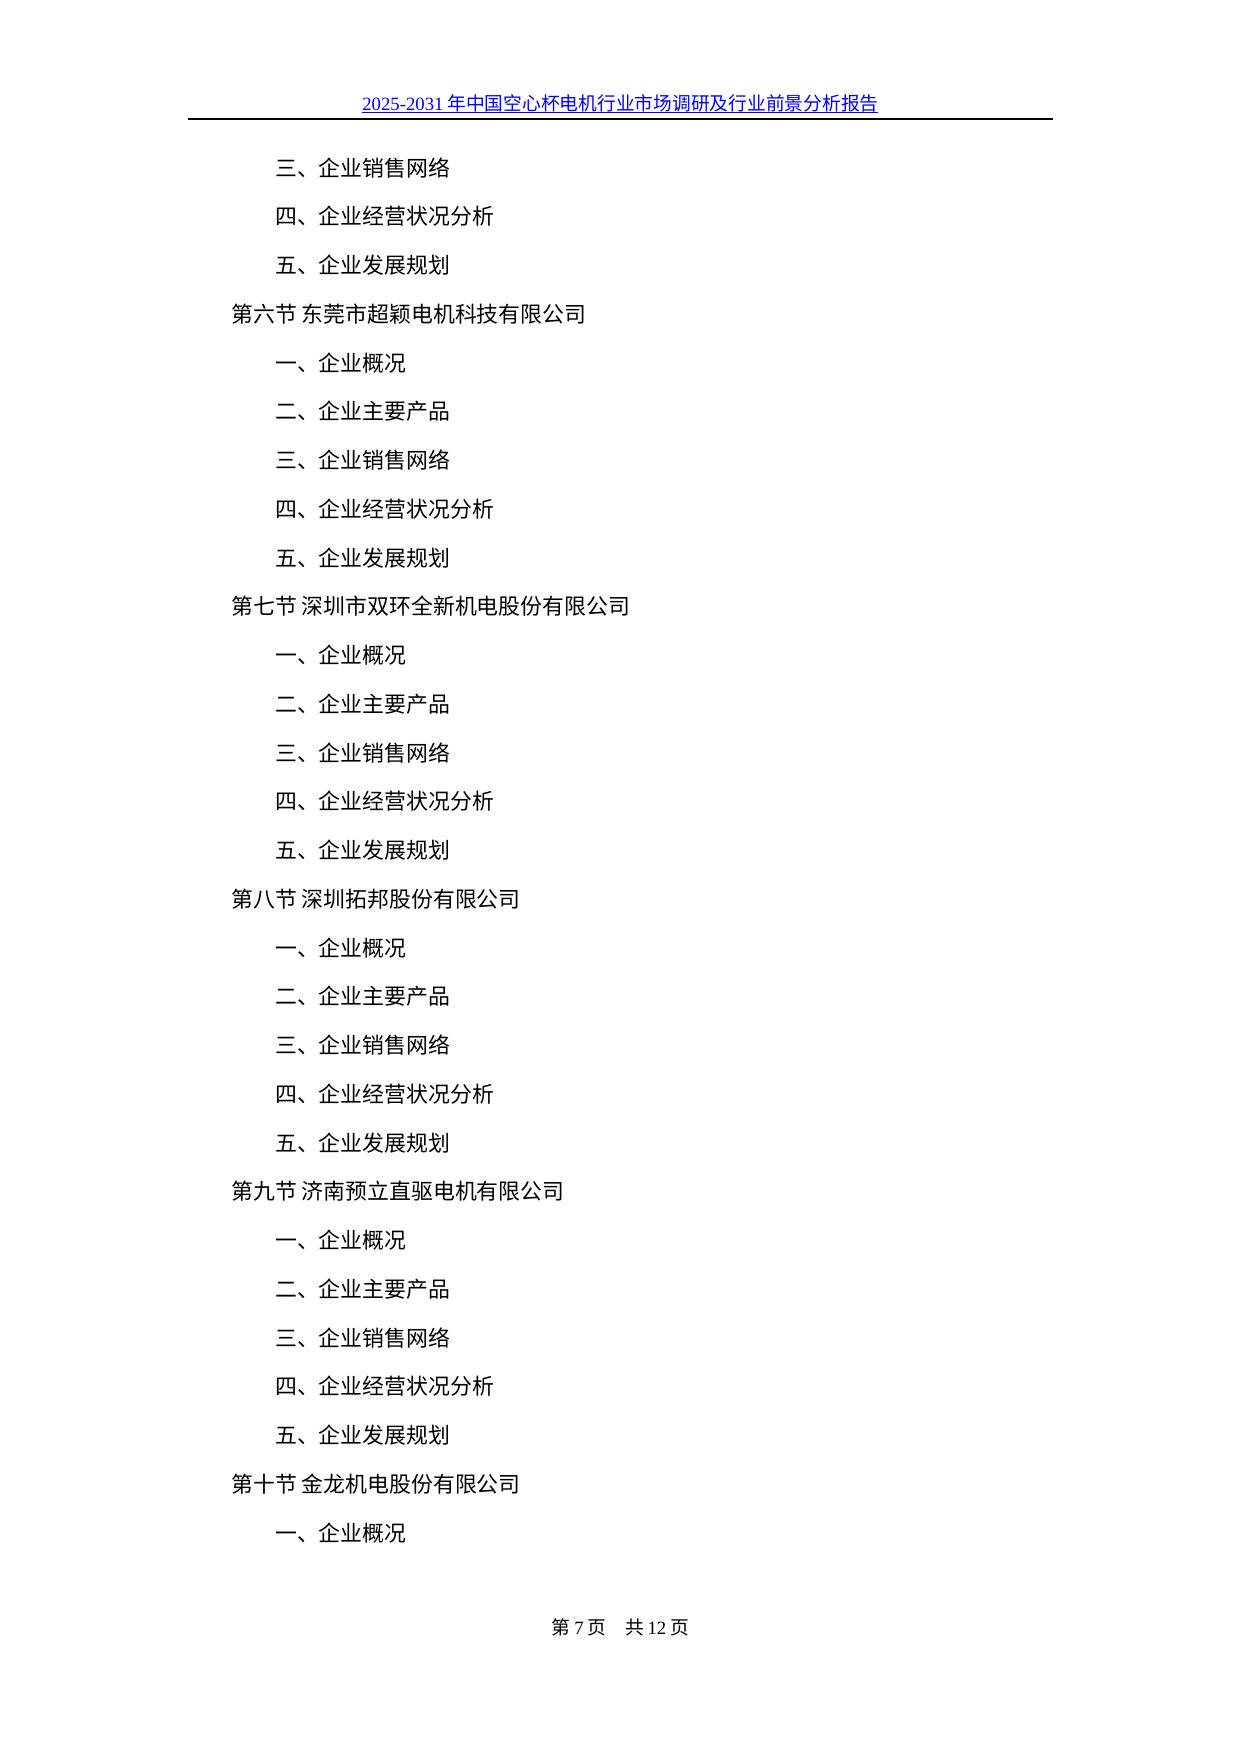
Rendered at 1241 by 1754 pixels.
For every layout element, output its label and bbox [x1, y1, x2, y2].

text [187, 150, 1053, 1548]
